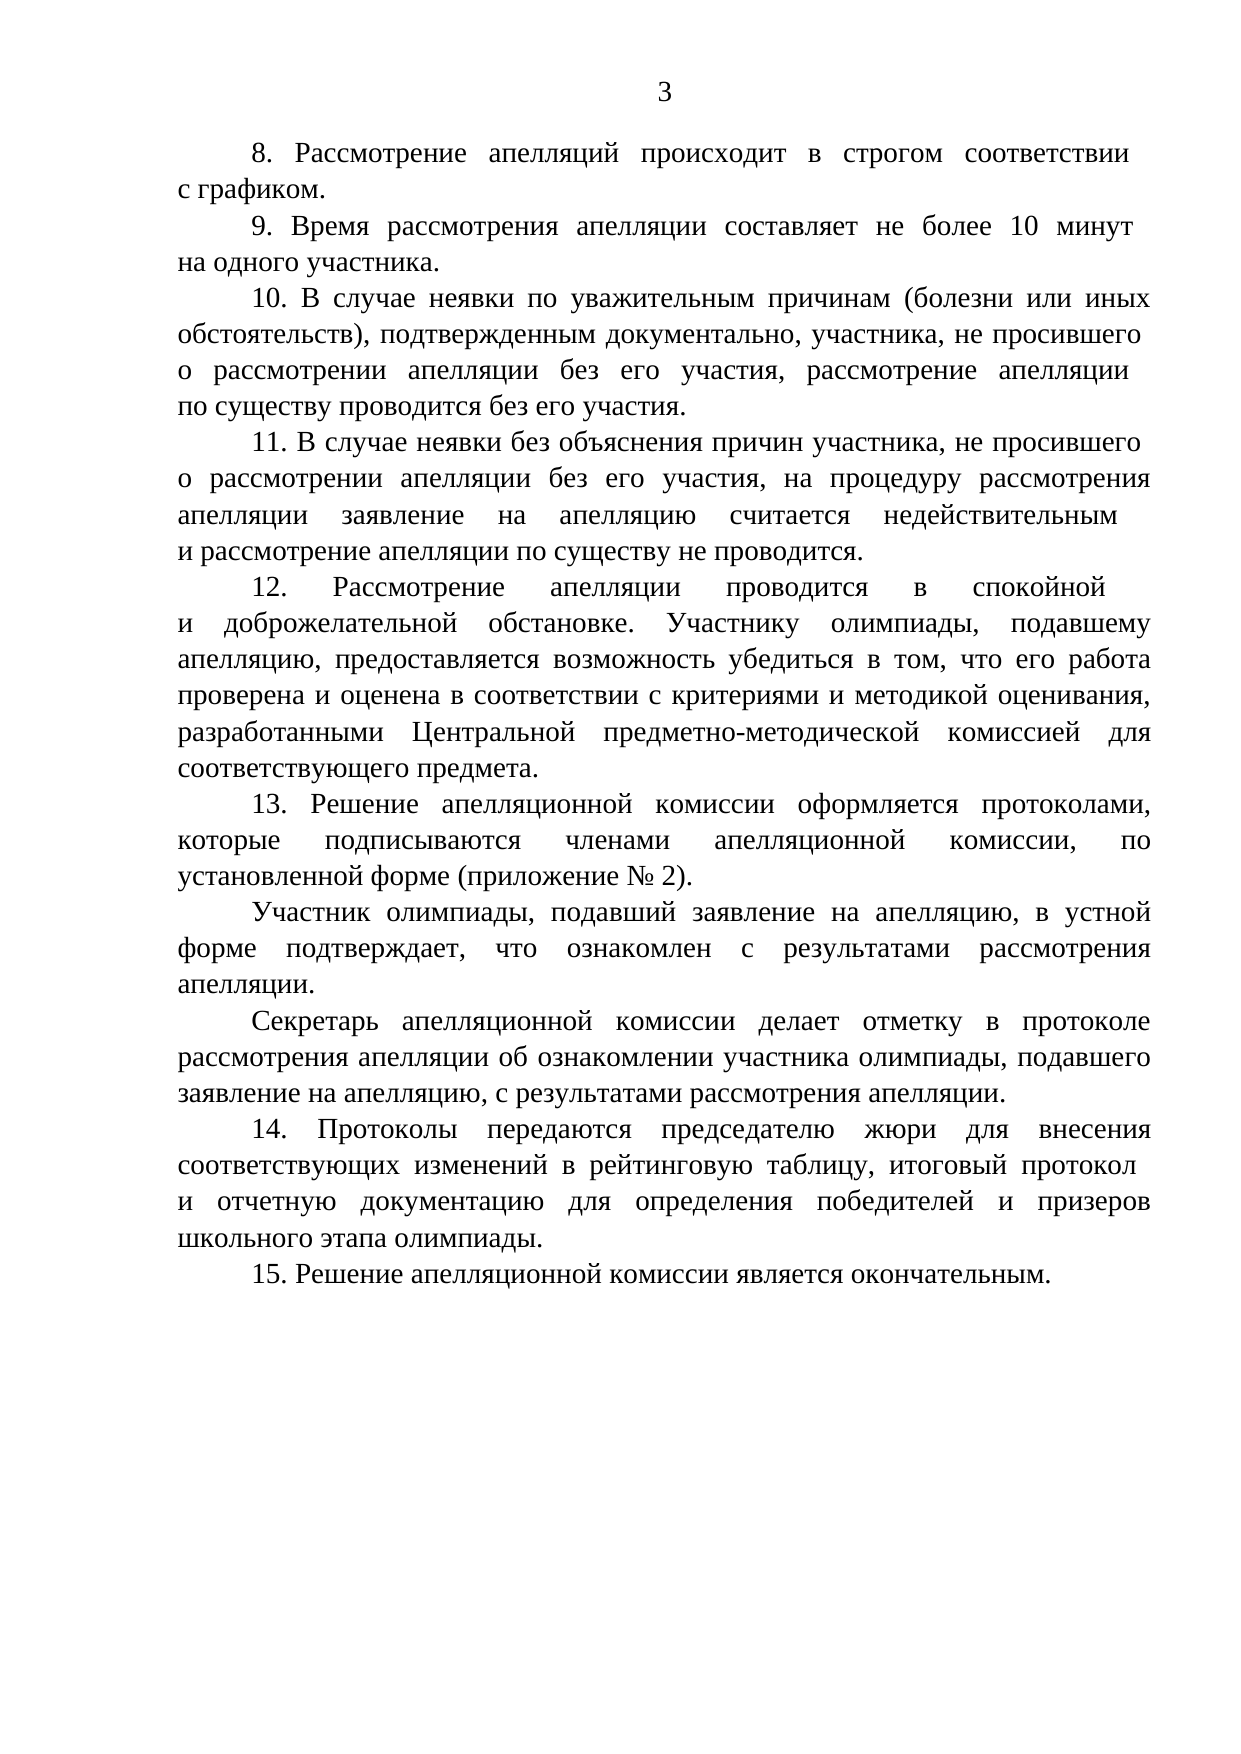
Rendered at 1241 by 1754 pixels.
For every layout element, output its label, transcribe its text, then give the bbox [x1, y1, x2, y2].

text 8. Рассмотрение апелляций происходит в строгом соответствии с графиком. [177, 135, 1152, 205]
text 11. В случае неявки без объяснения причин участника, не просившего о рассмотрении апелляции без его участия, на процедуру рассмотрения апелляции заявление на апелляцию считается недействительным и рассмотрение апелляции по существу не проводится. [177, 424, 1152, 566]
text 10. В случае неявки по уважительным причинам (болезни или иных обстоятельств), подтвержденным документально, участника, не просившего о рассмотрении апелляции без его участия, рассмотрение апелляции по существу проводится без его участия. [177, 280, 1152, 422]
text Участник олимпиады, подавший заявление на апелляцию, в устной форме подтверждает, что ознакомлен с результатами рассмотрения апелляции. [177, 894, 1152, 1000]
text 9. Время рассмотрения апелляции составляет не более 10 минут на одного участника. [177, 208, 1152, 277]
text 13. Решение апелляционной комиссии оформляется протоколами, которые подписываются членами апелляционной комиссии, по установленной форме (приложение № 2). [177, 786, 1152, 892]
text Секретарь апелляционной комиссии делает отметку в протоколе рассмотрения апелляции об ознакомлении участника олимпиады, подавшего заявление на апелляцию, с результатами рассмотрения апелляции. [177, 1003, 1152, 1109]
text 15. Решение апелляционной комиссии является окончательным. [177, 1256, 1152, 1289]
text 14. Протоколы передаются председателю жюри для внесения соответствующих изменений в рейтинговую таблицу, итоговый протокол и отчетную документацию для определения победителей и призеров школьного этапа олимпиады. [177, 1111, 1152, 1253]
text 12. Рассмотрение апелляции проводится в спокойной и доброжелательной обстановке. Участнику олимпиады, подавшему апелляцию, предоставляется возможность убедиться в том, что его работа проверена и оценена в соответствии с критериями и методикой оценивания, разработанными Центральной предметно-методической комиссией для соответствующего предмета. [177, 569, 1152, 783]
